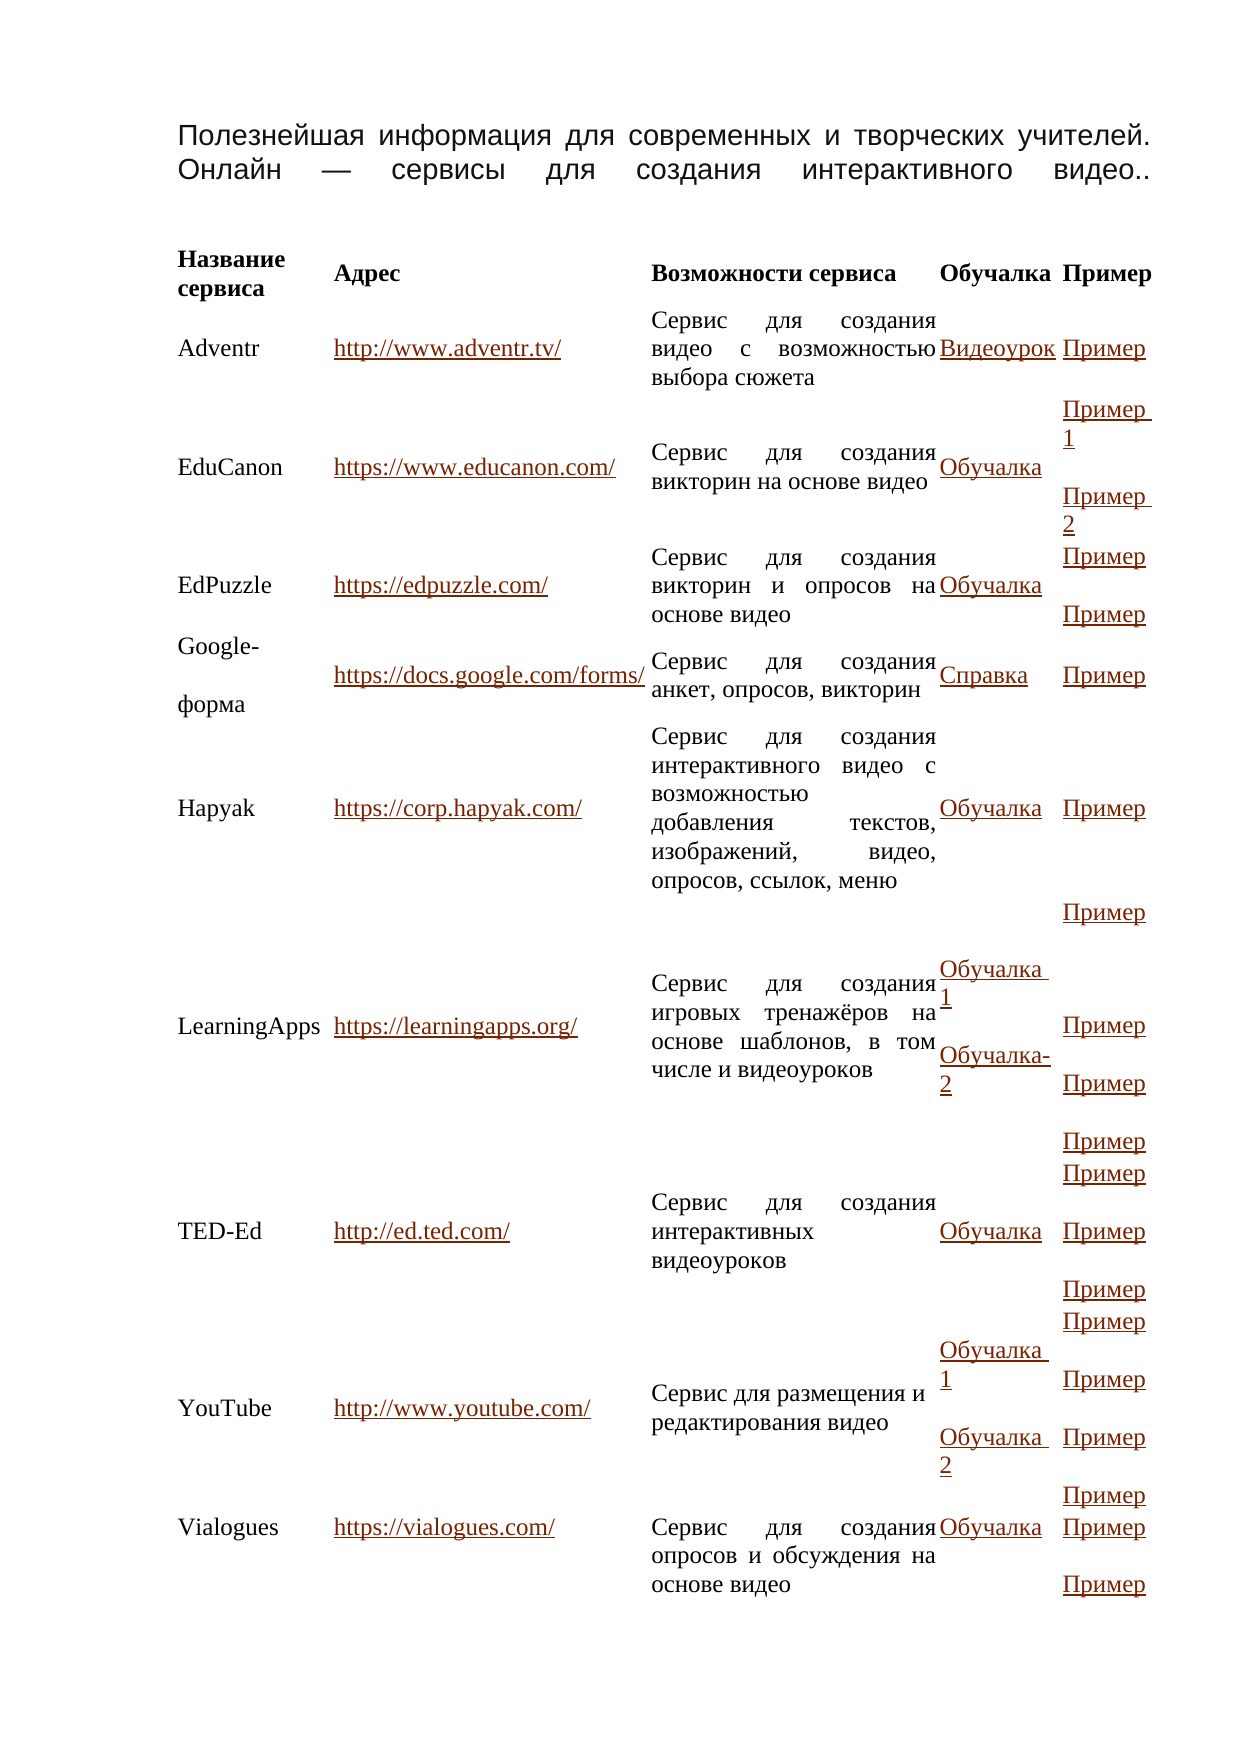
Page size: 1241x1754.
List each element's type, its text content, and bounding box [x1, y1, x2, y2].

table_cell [1061, 1510, 1159, 1629]
table_cell Hapyak [176, 719, 332, 895]
table_cell Cервис для создания викторин на основе видео [649, 393, 938, 540]
table_cell Пример 1 Пример 2 [1061, 393, 1159, 540]
table_cell Пример Пример Пример Пример [1061, 1304, 1159, 1510]
table_cell https://corp.hapyak.com/ [332, 719, 649, 895]
table_header Название сервиса [176, 243, 332, 303]
table_cell YouTube [176, 1304, 332, 1510]
table_cell https://edpuzzle.com/ [332, 540, 649, 629]
table_cell Обучалка 1 Обучалка 2 [938, 1304, 1061, 1510]
text Полезнейшая информация для современных и творческих учителей. Онлайн — сервисы для создания интерактивного видео.. [177, 118, 1152, 213]
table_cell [649, 1510, 938, 1629]
table_cell Сервис для создания интерактивных видеоуроков [649, 1157, 938, 1304]
table_cell Сервис для создания викторин и опросов на основе видео [649, 540, 938, 629]
table_cell Пример [1061, 303, 1159, 392]
table_cell Обучалка [938, 1157, 1061, 1304]
table_cell https://learningapps.org/ [332, 895, 649, 1157]
table_cell LearningApps [176, 895, 332, 1157]
table_cell Обучалка [938, 540, 1061, 629]
table_cell Обучалка 1 Обучалка-2 [938, 895, 1061, 1157]
table_header Обучалка [938, 243, 1061, 303]
table_cell Сервис для создания видео с возможностью выбора сюжета [649, 303, 938, 392]
table_header Возможности сервиса [649, 243, 938, 303]
table_cell Обучалка [938, 393, 1061, 540]
table_cell TED-Ed [176, 1157, 332, 1304]
table_cell Сервис для размещения и редактирования видео [649, 1304, 938, 1510]
table_cell https://docs.google.com/forms/ [332, 630, 649, 719]
table_cell Пример Пример [1061, 540, 1159, 629]
table_cell Пример [1061, 719, 1159, 895]
table_cell Пример Пример Пример Пример [1061, 895, 1159, 1157]
table_cell Google- форма [176, 630, 332, 719]
table_cell EduCanon [176, 393, 332, 540]
table_header Пример [1061, 243, 1159, 303]
table_cell Обучалка [938, 1510, 1061, 1629]
table_cell Пример Пример Пример [1061, 1157, 1159, 1304]
table_cell Обучалка [938, 719, 1061, 895]
table_cell http://www.adventr.tv/ [332, 303, 649, 392]
table_cell http://www.youtube.com/ [332, 1304, 649, 1510]
table_cell http://ed.ted.com/ [332, 1157, 649, 1304]
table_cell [332, 1510, 649, 1629]
table_cell https://www.educanon.com/ [332, 393, 649, 540]
table_cell Пример [1061, 630, 1159, 719]
table_cell Vialogues [176, 1510, 332, 1629]
table_cell Сервис для создания интерактивного видео с возможностью добавления текстов, изображений, видео, опросов, ссылок, меню [649, 719, 938, 895]
table_cell Adventr [176, 303, 332, 392]
table_cell EdPuzzle [176, 540, 332, 629]
table_cell Сервис для создания игровых тренажёров на основе шаблонов, в том числе и видеоуроков [649, 895, 938, 1157]
table_header Адрес [332, 243, 649, 303]
table_cell Видеоурок [938, 303, 1061, 392]
table_cell Справка [938, 630, 1061, 719]
table_cell Сервис для создания анкет, опросов, викторин [649, 630, 938, 719]
